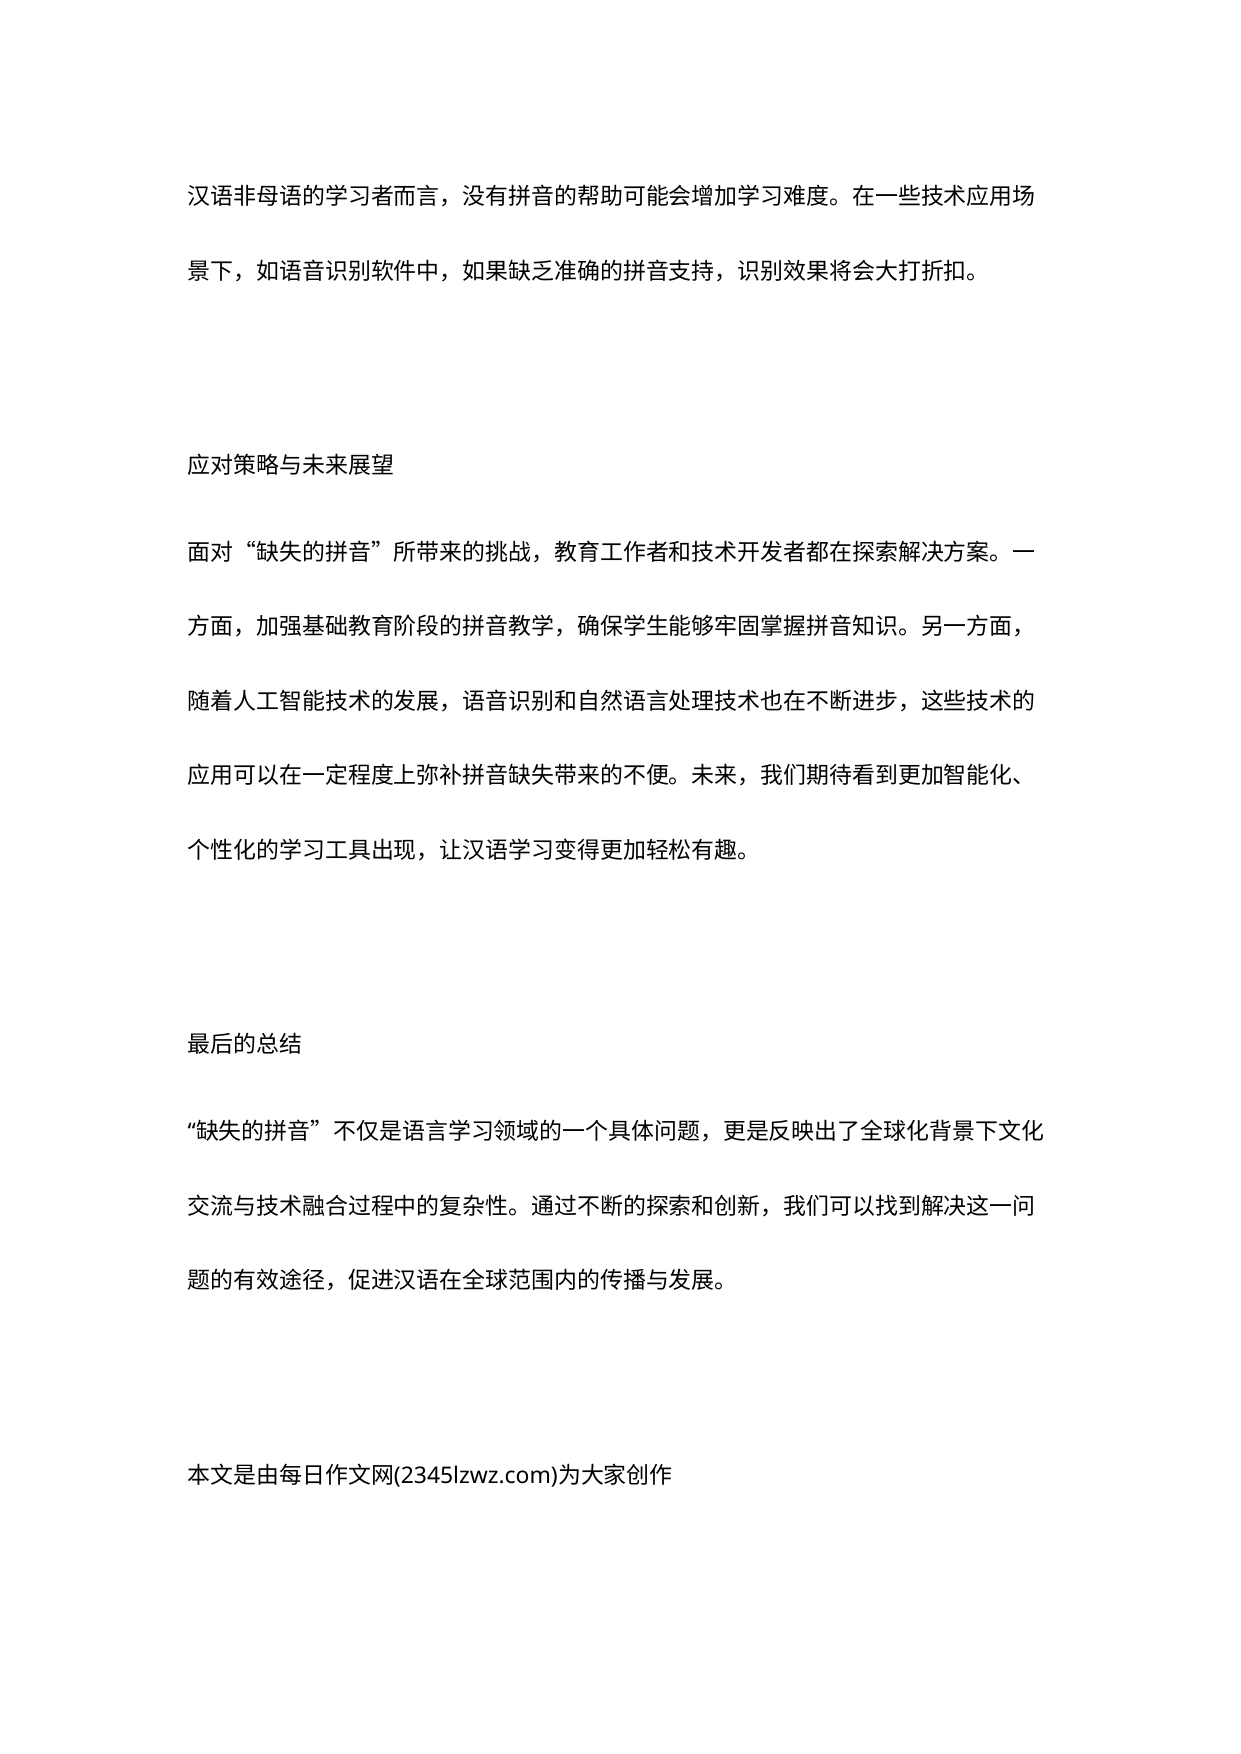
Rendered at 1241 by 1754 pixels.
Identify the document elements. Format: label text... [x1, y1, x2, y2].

text 应对策略与未来展望 [187, 431, 1053, 496]
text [187, 162, 1053, 302]
text 面对“缺失的拼音”所带来的挑战，教育工作者和技术开发者都在探索解决方案。一方面，加强基础教育阶段的拼音教学，确保学生能够牢固掌握拼音知识。另一方面，随着人工智能技术的发展，语音识别和自然语言处理技术也在不断进步，这些技术的应用可以在一定程度上弥补拼音缺失带来的不便。未来，我们期待看到更加智能化、个性化的学习工具出现，让汉语学习变得更加轻松有趣。 [187, 517, 1053, 881]
text “缺失的拼音”不仅是语言学习领域的一个具体问题，更是反映出了全球化背景下文化交流与技术融合过程中的复杂性。通过不断的探索和创新，我们可以找到解决这一问题的有效途径，促进汉语在全球范围内的传播与发展。 [187, 1097, 1053, 1311]
text 本文是由每日作文网(2345lzwz.com)为大家创作 [187, 1441, 1053, 1506]
text 最后的总结 [187, 1011, 1053, 1076]
